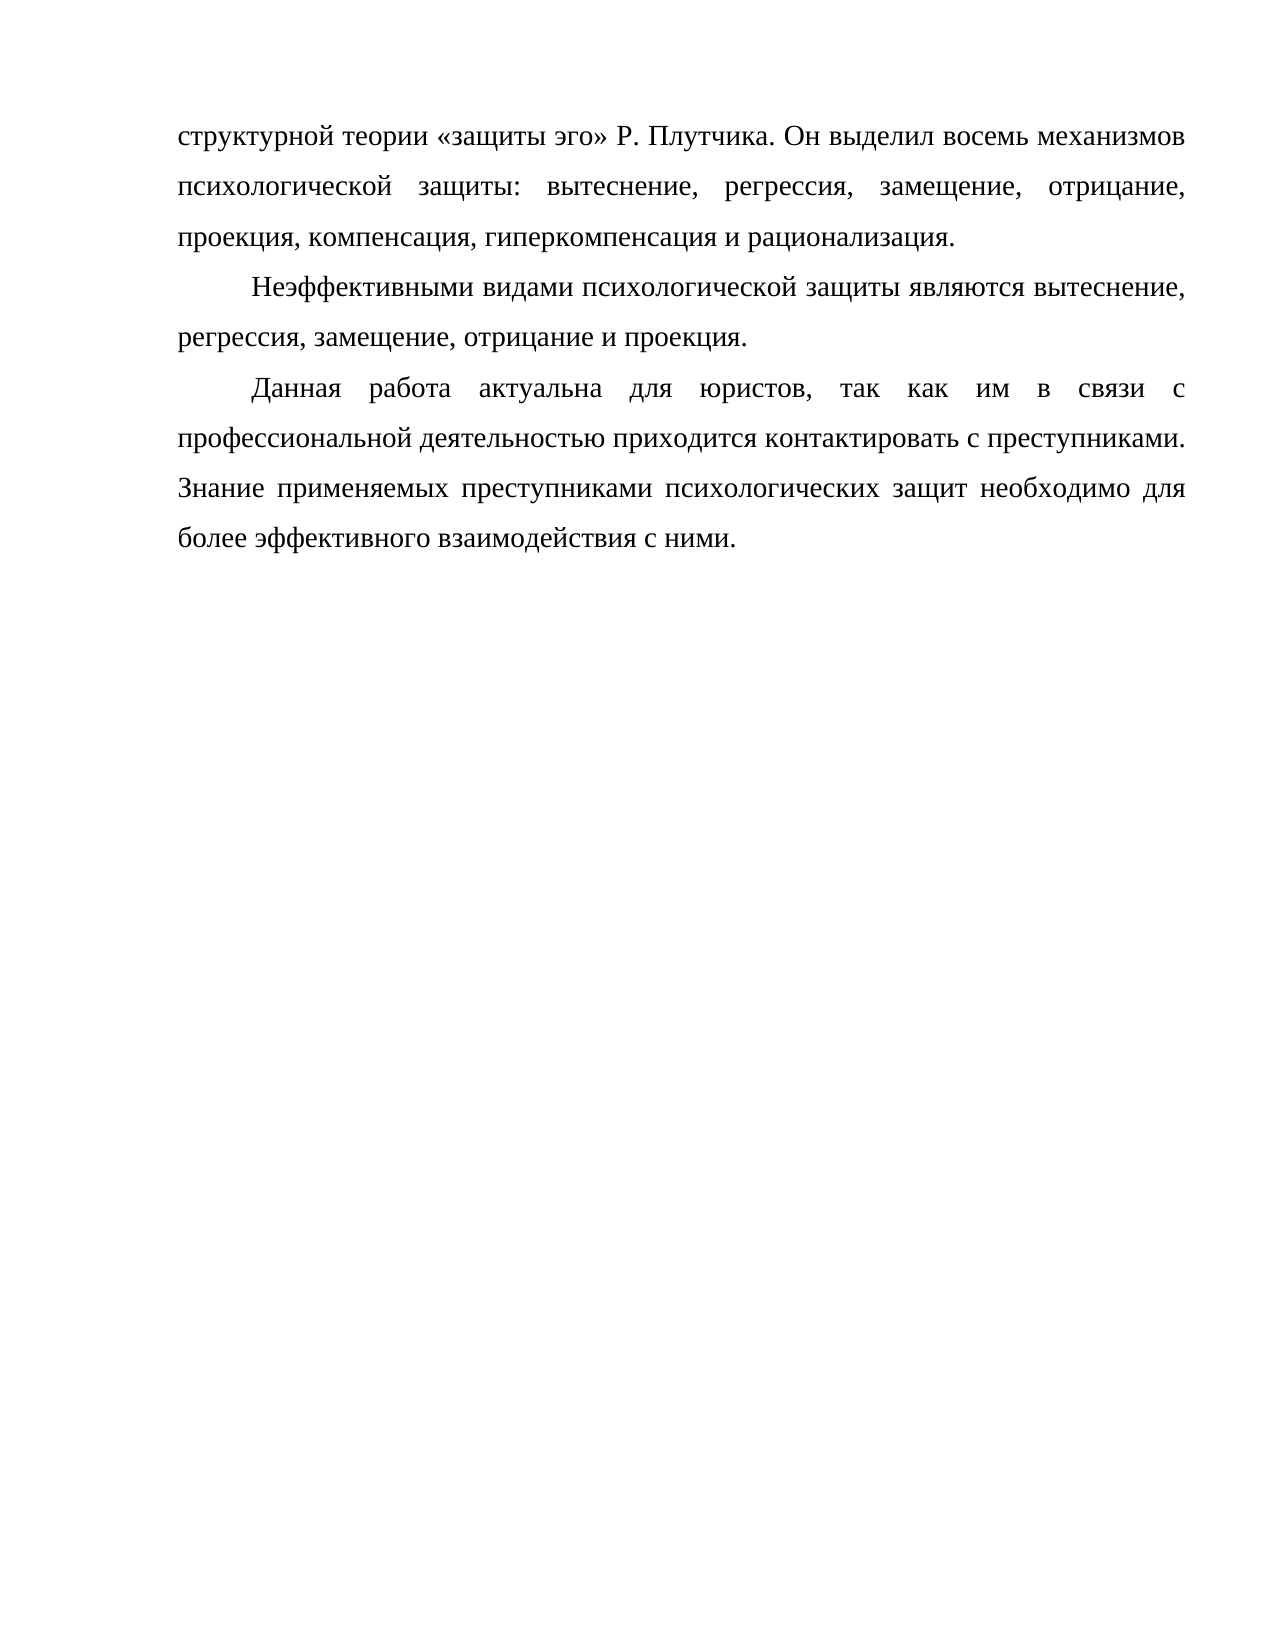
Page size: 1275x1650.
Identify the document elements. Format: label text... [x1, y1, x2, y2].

text Неэффективными видами психологической защиты являются вытеснение, регрессия, замещение, отрицание и проекция. [177, 269, 1186, 353]
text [177, 118, 1186, 252]
text Данная работа актуальна для юристов, так как им в связи с профессиональной деятельностью приходится контактировать с преступниками. Знание применяемых преступниками психологических защит необходимо для более эффективного взаимодействия с ними. [177, 370, 1186, 554]
